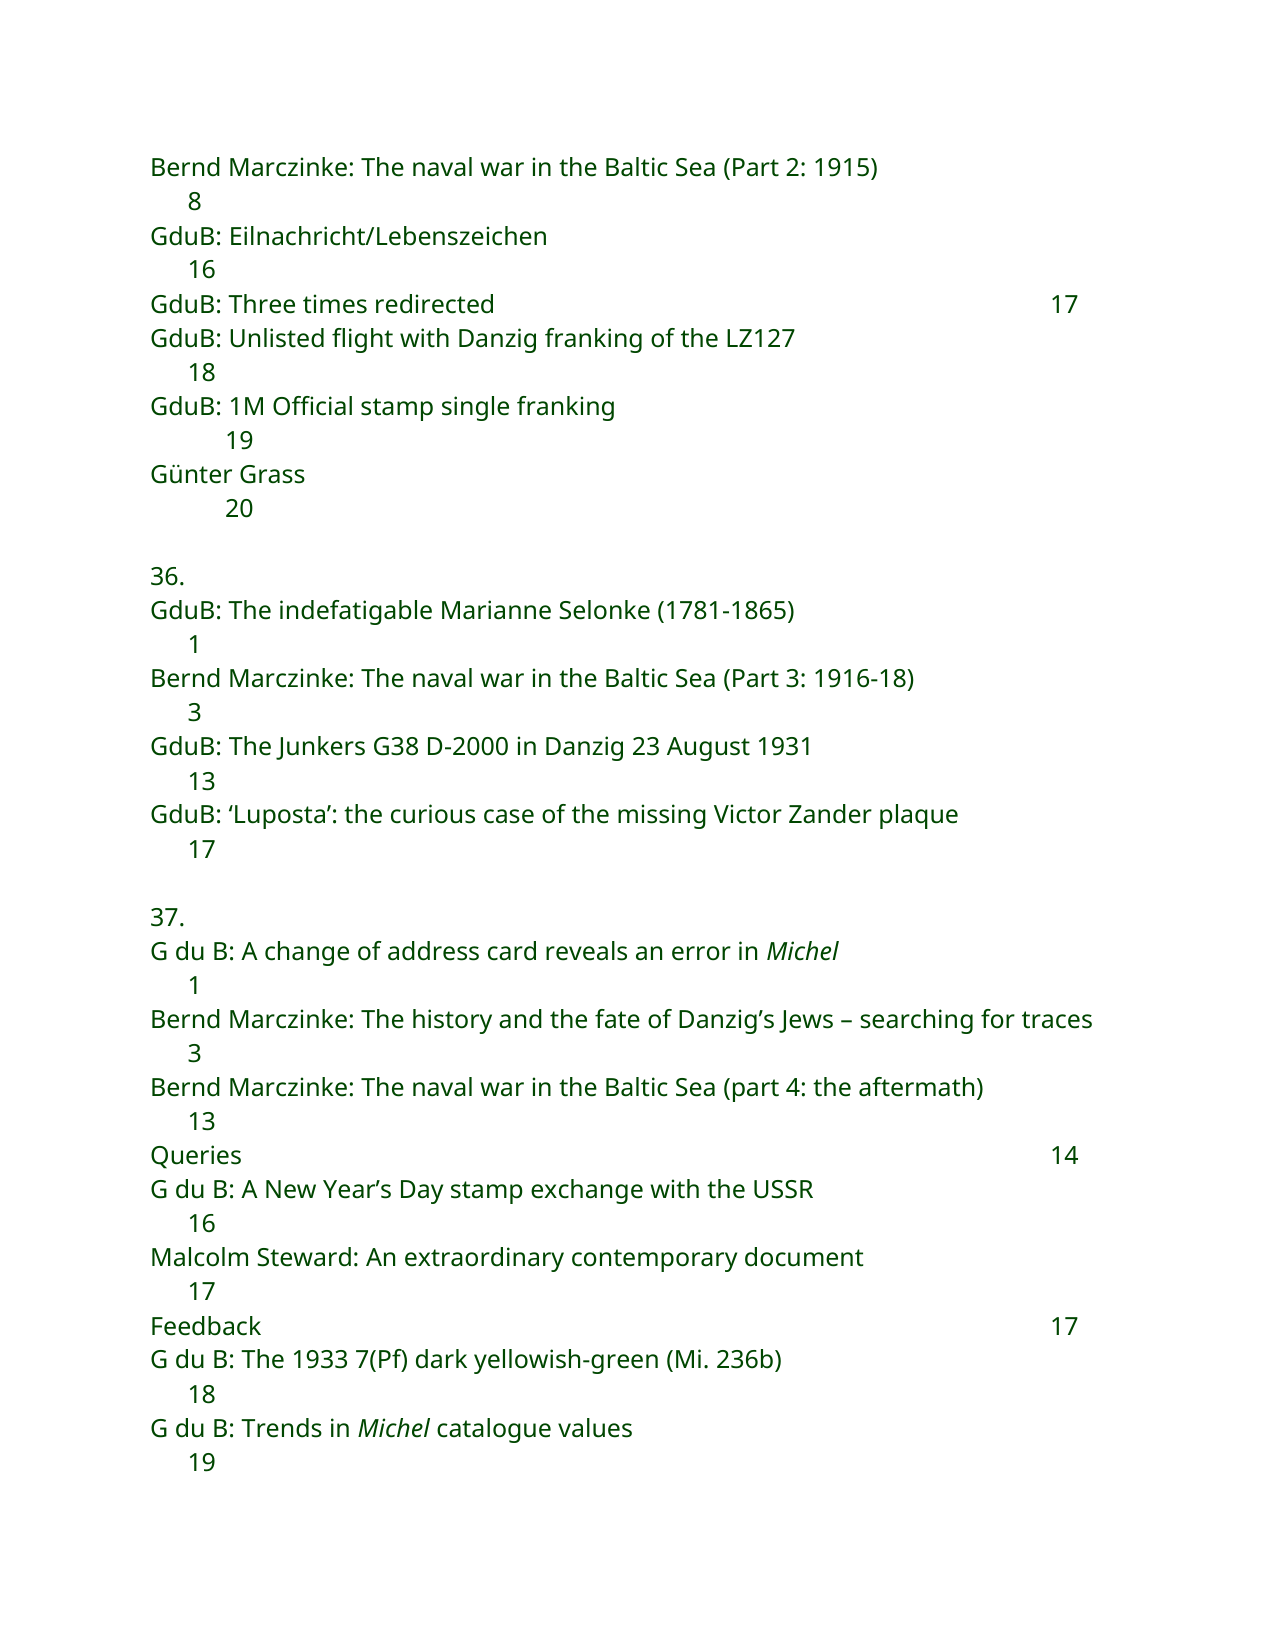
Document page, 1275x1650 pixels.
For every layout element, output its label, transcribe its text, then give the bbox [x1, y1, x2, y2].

text G du B: A change of address card reveals an error in Michel 1 [150, 933, 1125, 1002]
text G du B: A New Year’s Day stamp exchange with the USSR 16 [150, 1172, 1125, 1240]
text Bernd Marczinke: The naval war in the Baltic Sea (Part 3: 1916-18) 3 [150, 661, 1125, 729]
text Günter Grass 20 [150, 457, 1125, 525]
text Bernd Marczinke: The naval war in the Baltic Sea (Part 2: 1915) 8 [150, 150, 1125, 218]
text G du B: The 1933 7(Pf) dark yellowish-green (Mi. 236b) 18 [150, 1342, 1125, 1410]
text Malcolm Steward: An extraordinary contemporary document 17 [150, 1240, 1125, 1308]
text GduB: Eilnachricht/Lebenszeichen 16 [150, 218, 1125, 286]
text GduB: ‘Luposta’: the curious case of the missing Victor Zander plaque 17 [150, 797, 1125, 865]
text G du B: Trends in Michel catalogue values 19 [150, 1410, 1125, 1478]
text GduB: The Junkers G38 D-2000 in Danzig 23 August 1931 13 [150, 729, 1125, 797]
text Feedback 17 [150, 1308, 1125, 1342]
text 36. [150, 559, 1125, 593]
text GduB: 1M Official stamp single franking 19 [150, 388, 1125, 457]
text GduB: Three times redirected 17 [150, 286, 1125, 320]
text Queries 14 [150, 1138, 1125, 1172]
text Bernd Marczinke: The naval war in the Baltic Sea (part 4: the aftermath) 13 [150, 1070, 1125, 1138]
text 37. [150, 899, 1125, 933]
text Bernd Marczinke: The history and the fate of Danzig’s Jews – searching for traces 3 [150, 1002, 1125, 1070]
subtitle GduB: Unlisted flight with Danzig franking of the LZ127 18 [150, 320, 1128, 388]
text GduB: The indefatigable Marianne Selonke (1781-1865) 1 [150, 593, 1125, 661]
